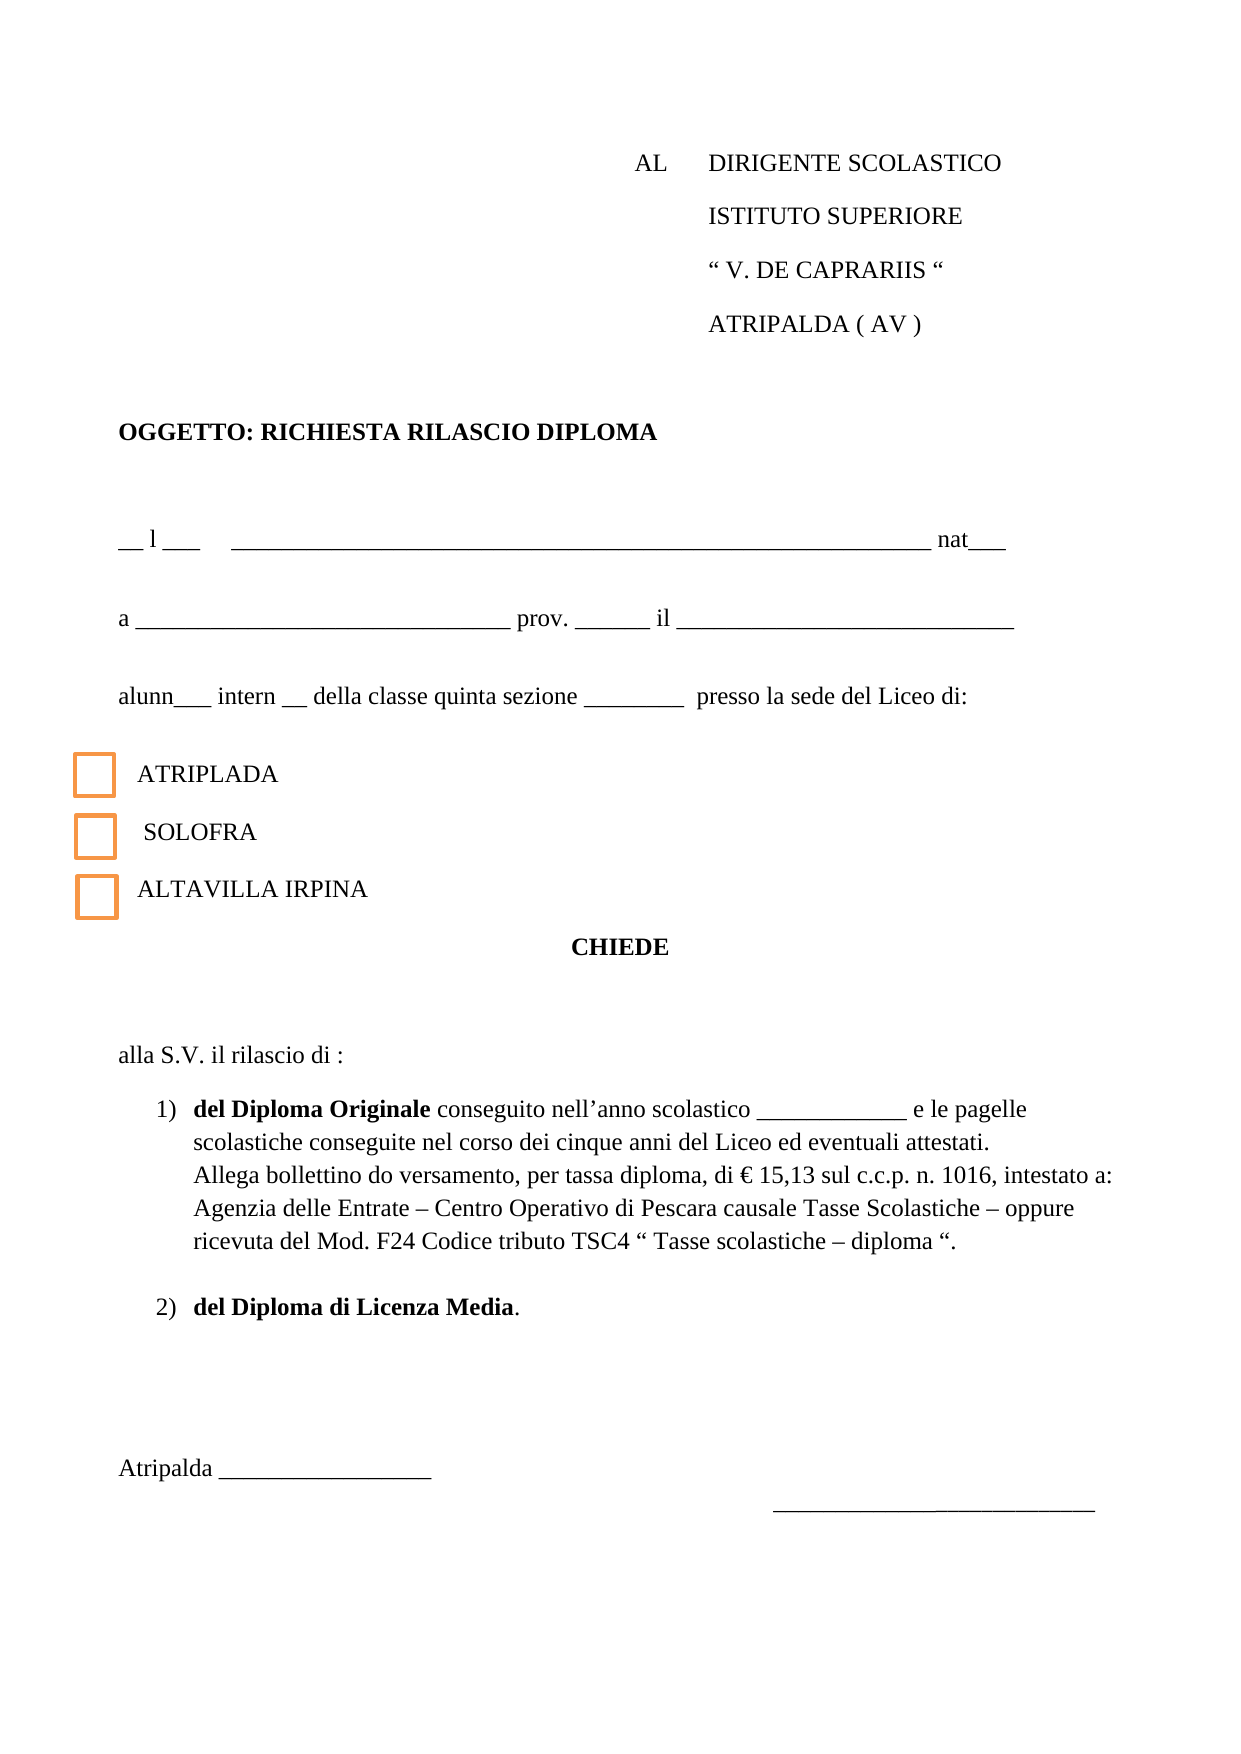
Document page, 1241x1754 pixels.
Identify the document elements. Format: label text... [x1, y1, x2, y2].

text CHIEDE [118, 932, 1122, 961]
list del Diploma di Licenza Media. [156, 1292, 1122, 1321]
text SOLOFRA [118, 817, 1122, 846]
text OGGETTO: RICHIESTA RILASCIO DIPLOMA [118, 417, 1122, 446]
text __ l ___ ________________________________________________________ nat___ [118, 524, 1122, 553]
text ATRIPLADA [118, 759, 1122, 788]
text a ______________________________ prov. ______ il ___________________________ [118, 603, 1122, 632]
text ALTAVILLA IRPINA [119, 874, 1122, 903]
list del Diploma Originale conseguito nell’anno scolastico ____________ e le pagelle scolastiche conseguite nel corso dei cinque anni del Liceo ed eventuali attestati. [156, 1094, 1122, 1155]
text ISTITUTO SUPERIORE [634, 201, 1122, 230]
text ATRIPALDA ( AV ) [634, 309, 1122, 338]
text alla S.V. il rilascio di : [118, 1040, 1122, 1068]
text alunn___ intern __ della classe quinta sezione ________ presso la sede del Liceo di: [118, 681, 1122, 710]
text AL DIRIGENTE SCOLASTICO [561, 148, 1122, 176]
list Allega bollettino do versamento, per tassa diploma, di € 15,13 sul c.c.p. n. 1016, intestato a: Agenzia delle Entrate – Centro Operativo di Pescara causale Tasse Scolastiche – oppure ricevuta del Mod. F24 Codice tributo TSC4 “ Tasse scolastiche – diploma “. [193, 1160, 1122, 1254]
text “ V. DE CAPRARIIS “ [634, 255, 1122, 284]
text Atripalda _________________ ___________________________ [118, 1453, 1122, 1515]
